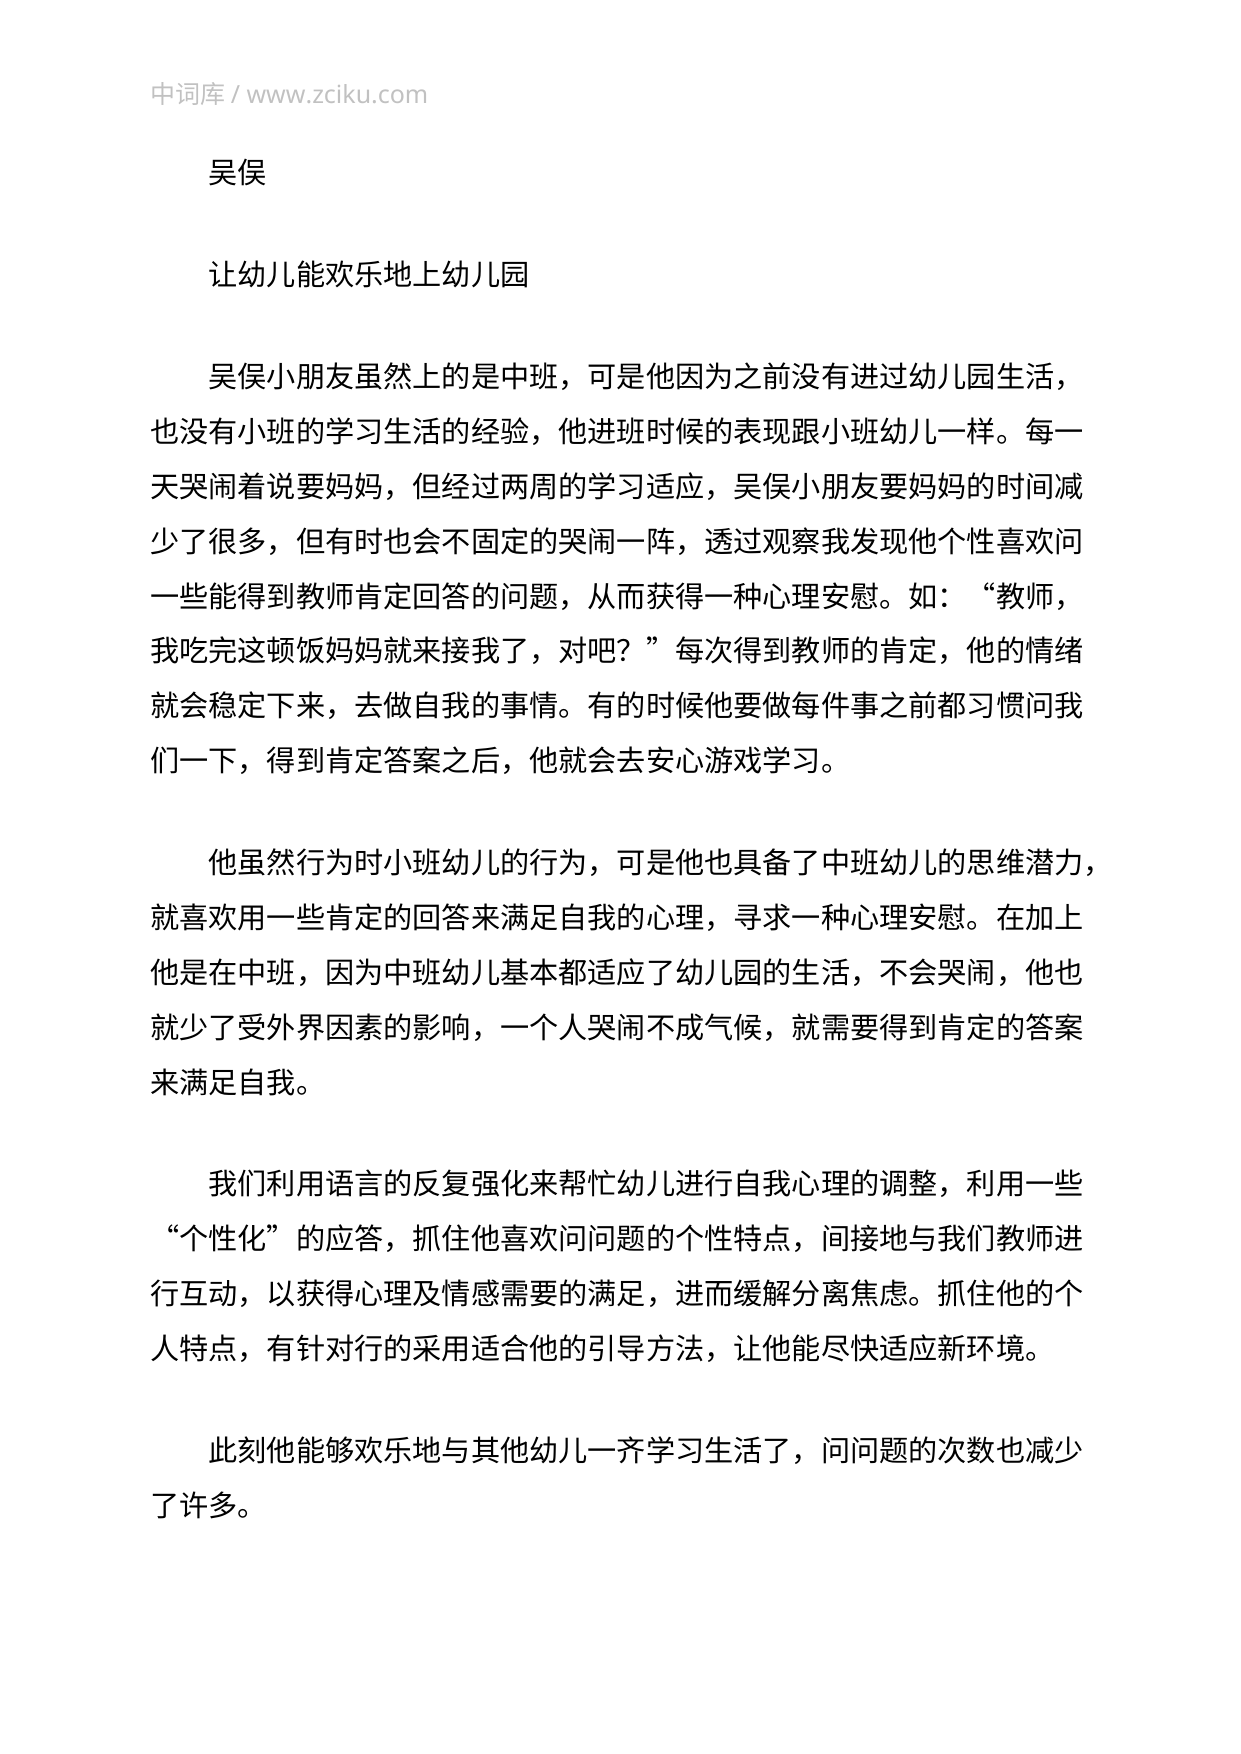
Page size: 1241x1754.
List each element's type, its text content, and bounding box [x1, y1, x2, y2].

text 吴俣 [150, 150, 1090, 192]
text 让幼儿能欢乐地上幼儿园 [150, 252, 1090, 294]
text 我们利用语言的反复强化来帮忙幼儿进行自我心理的调整，利用一些“个性化”的应答，抓住他喜欢问问题的个性特点，间接地与我们教师进行互动，以获得心理及情感需要的满足，进而缓解分离焦虑。抓住他的个人特点，有针对行的采用适合他的引导方法，让他能尽快适应新环境。 [150, 1161, 1090, 1368]
text 他虽然行为时小班幼儿的行为，可是他也具备了中班幼儿的思维潜力，就喜欢用一些肯定的回答来满足自我的心理，寻求一种心理安慰。在加上他是在中班，因为中班幼儿基本都适应了幼儿园的生活，不会哭闹，他也就少了受外界因素的影响，一个人哭闹不成气候，就需要得到肯定的答案来满足自我。 [150, 839, 1090, 1101]
text 吴俣小朋友虽然上的是中班，可是他因为之前没有进过幼儿园生活，也没有小班的学习生活的经验，他进班时候的表现跟小班幼儿一样。每一天哭闹着说要妈妈，但经过两周的学习适应，吴俣小朋友要妈妈的时间减少了很多，但有时也会不固定的哭闹一阵，透过观察我发现他个性喜欢问一些能得到教师肯定回答的问题，从而获得一种心理安慰。如：“教师，我吃完这顿饭妈妈就来接我了，对吧？”每次得到教师的肯定，他的情绪就会稳定下来，去做自我的事情。有的时候他要做每件事之前都习惯问我们一下，得到肯定答案之后，他就会去安心游戏学习。 [150, 353, 1090, 780]
text 此刻他能够欢乐地与其他幼儿一齐学习生活了，问问题的次数也减少了许多。 [150, 1427, 1090, 1524]
